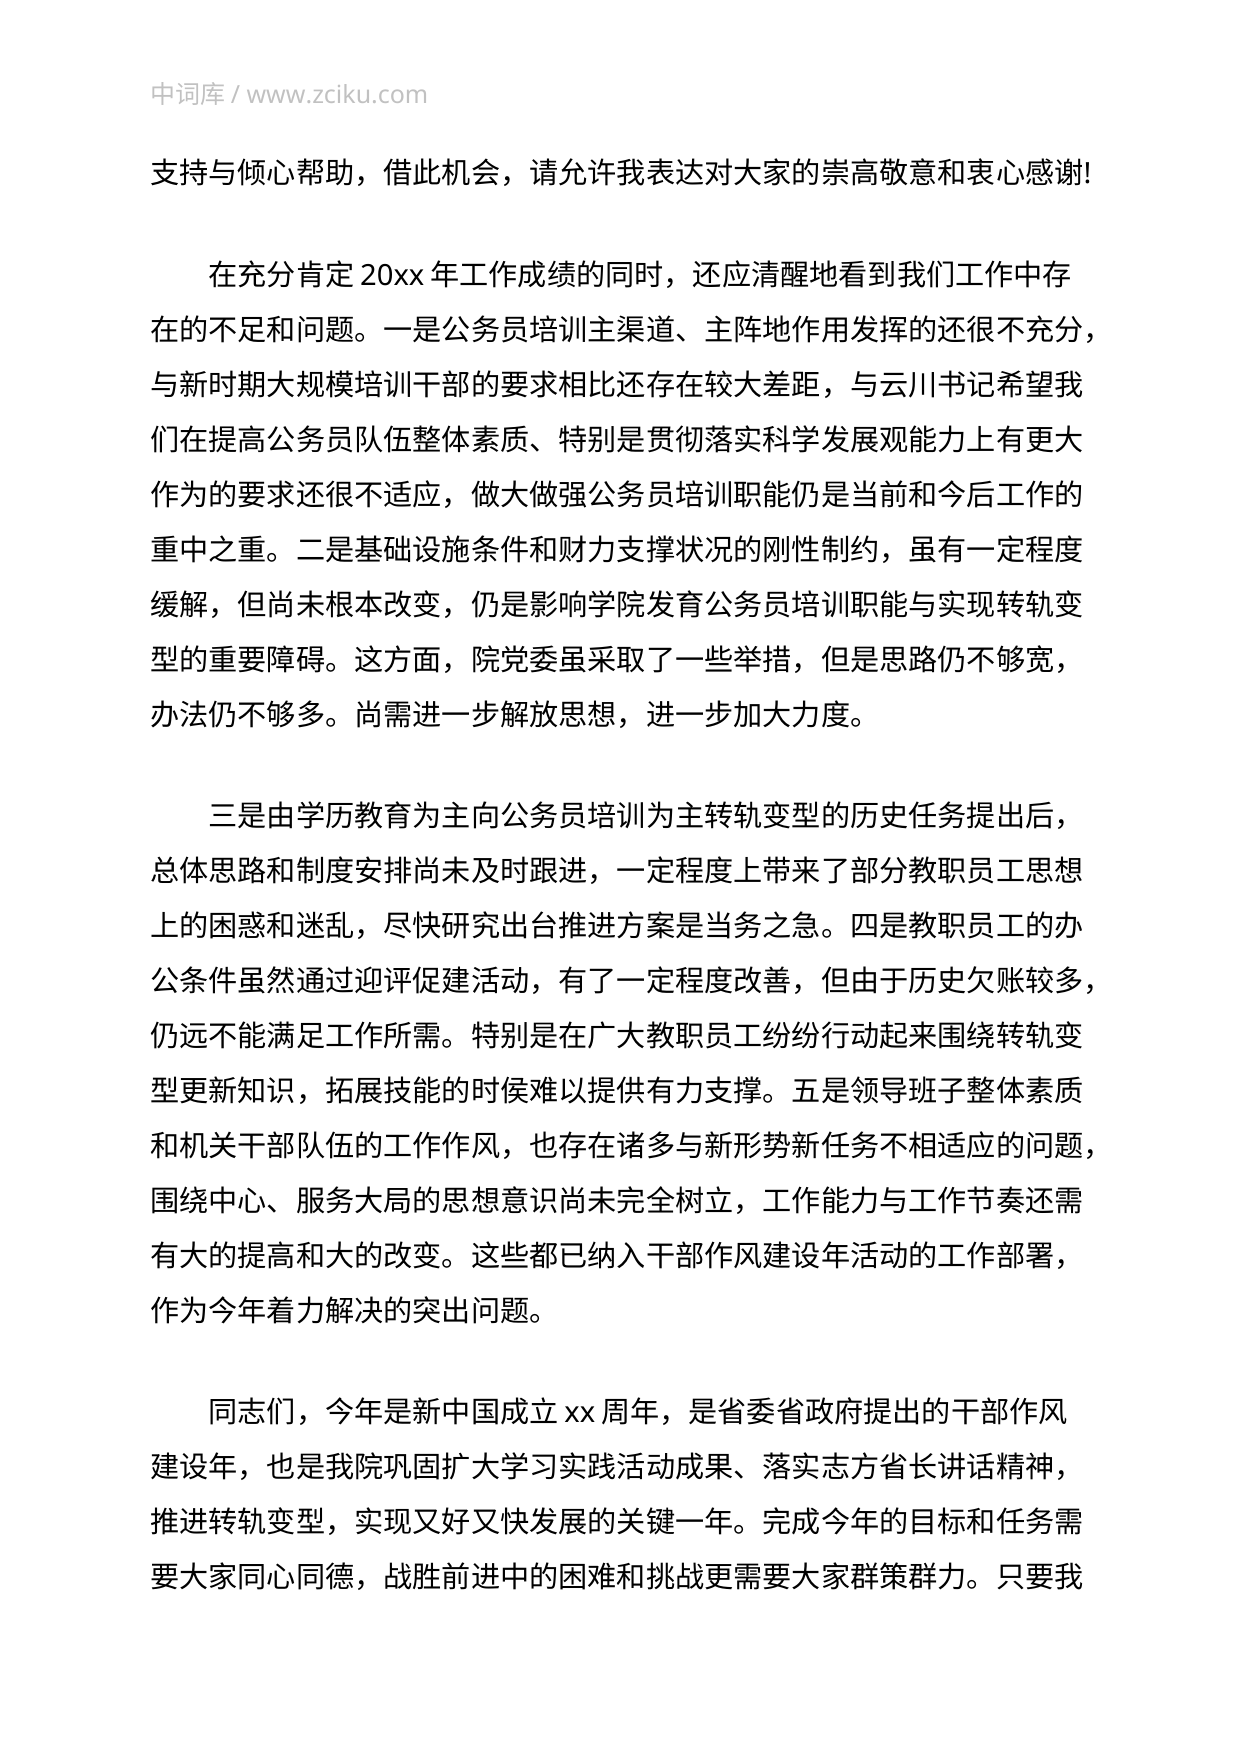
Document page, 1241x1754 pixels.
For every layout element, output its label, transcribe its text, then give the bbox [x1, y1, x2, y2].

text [150, 150, 1090, 192]
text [150, 1389, 1090, 1596]
text 三是由学历教育为主向公务员培训为主转轨变型的历史任务提出后，总体思路和制度安排尚未及时跟进，一定程度上带来了部分教职员工思想上的困惑和迷乱，尽快研究出台推进方案是当务之急。四是教职员工的办公条件虽然通过迎评促建活动，有了一定程度改善，但由于历史欠账较多，仍远不能满足工作所需。特别是在广大教职员工纷纷行动起来围绕转轨变型更新知识，拓展技能的时侯难以提供有力支撑。五是领导班子整体素质和机关干部队伍的工作作风，也存在诸多与新形势新任务不相适应的问题，围绕中心、服务大局的思想意识尚未完全树立，工作能力与工作节奏还需有大的提高和大的改变。这些都已纳入干部作风建设年活动的工作部署，作为今年着力解决的突出问题。 [150, 793, 1090, 1329]
text 在充分肯定20xx年工作成绩的同时，还应清醒地看到我们工作中存在的不足和问题。一是公务员培训主渠道、主阵地作用发挥的还很不充分，与新时期大规模培训干部的要求相比还存在较大差距，与云川书记希望我们在提高公务员队伍整体素质、特别是贯彻落实科学发展观能力上有更大作为的要求还很不适应，做大做强公务员培训职能仍是当前和今后工作的重中之重。二是基础设施条件和财力支撑状况的刚性制约，虽有一定程度缓解，但尚未根本改变，仍是影响学院发育公务员培训职能与实现转轨变型的重要障碍。这方面，院党委虽采取了一些举措，但是思路仍不够宽，办法仍不够多。尚需进一步解放思想，进一步加大力度。 [150, 252, 1090, 733]
